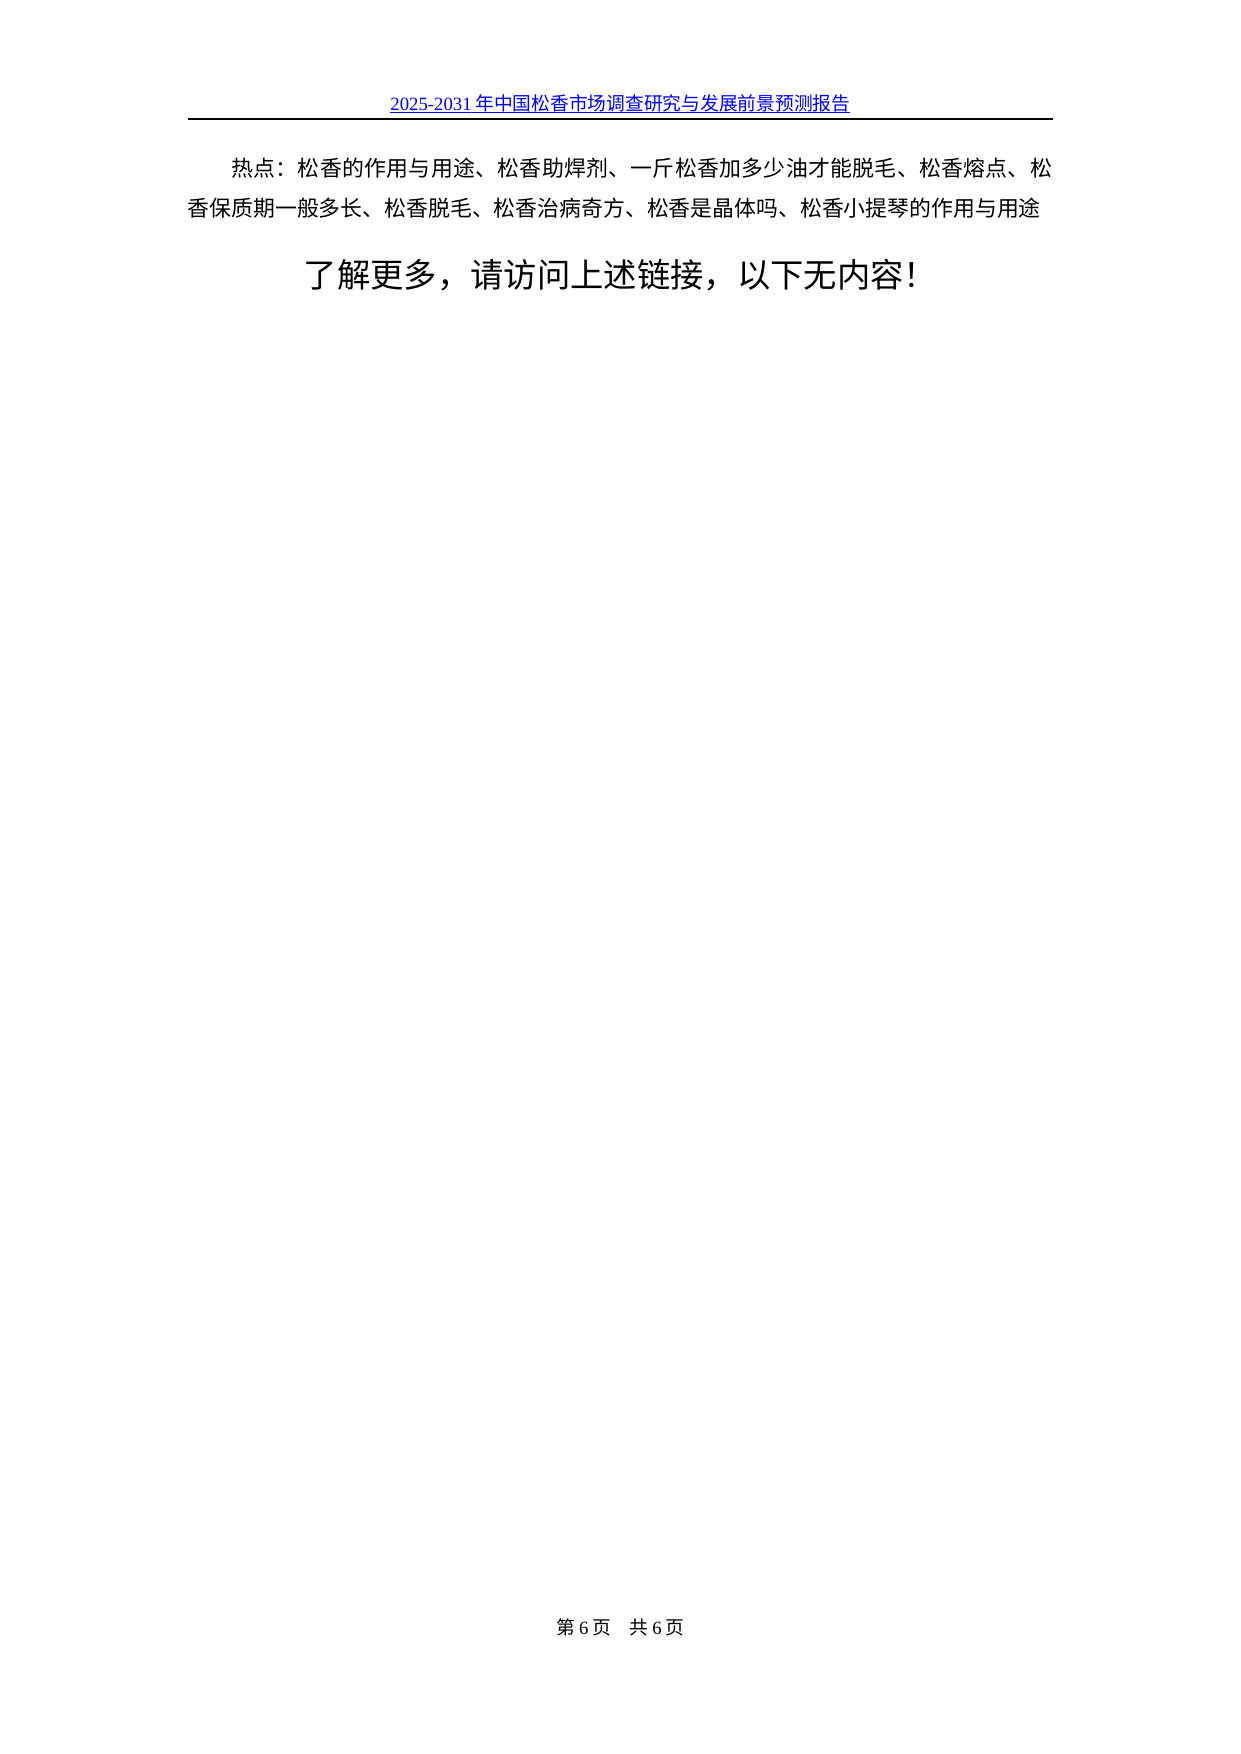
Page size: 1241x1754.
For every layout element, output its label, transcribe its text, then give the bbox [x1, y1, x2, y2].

title 了解更多，请访问上述链接，以下无内容！ [187, 241, 1053, 306]
text 热点：松香的作用与用途、松香助焊剂、一斤松香加多少油才能脱毛、松香熔点、松香保质期一般多长、松香脱毛、松香治病奇方、松香是晶体吗、松香小提琴的作用与用途 [187, 150, 1053, 223]
